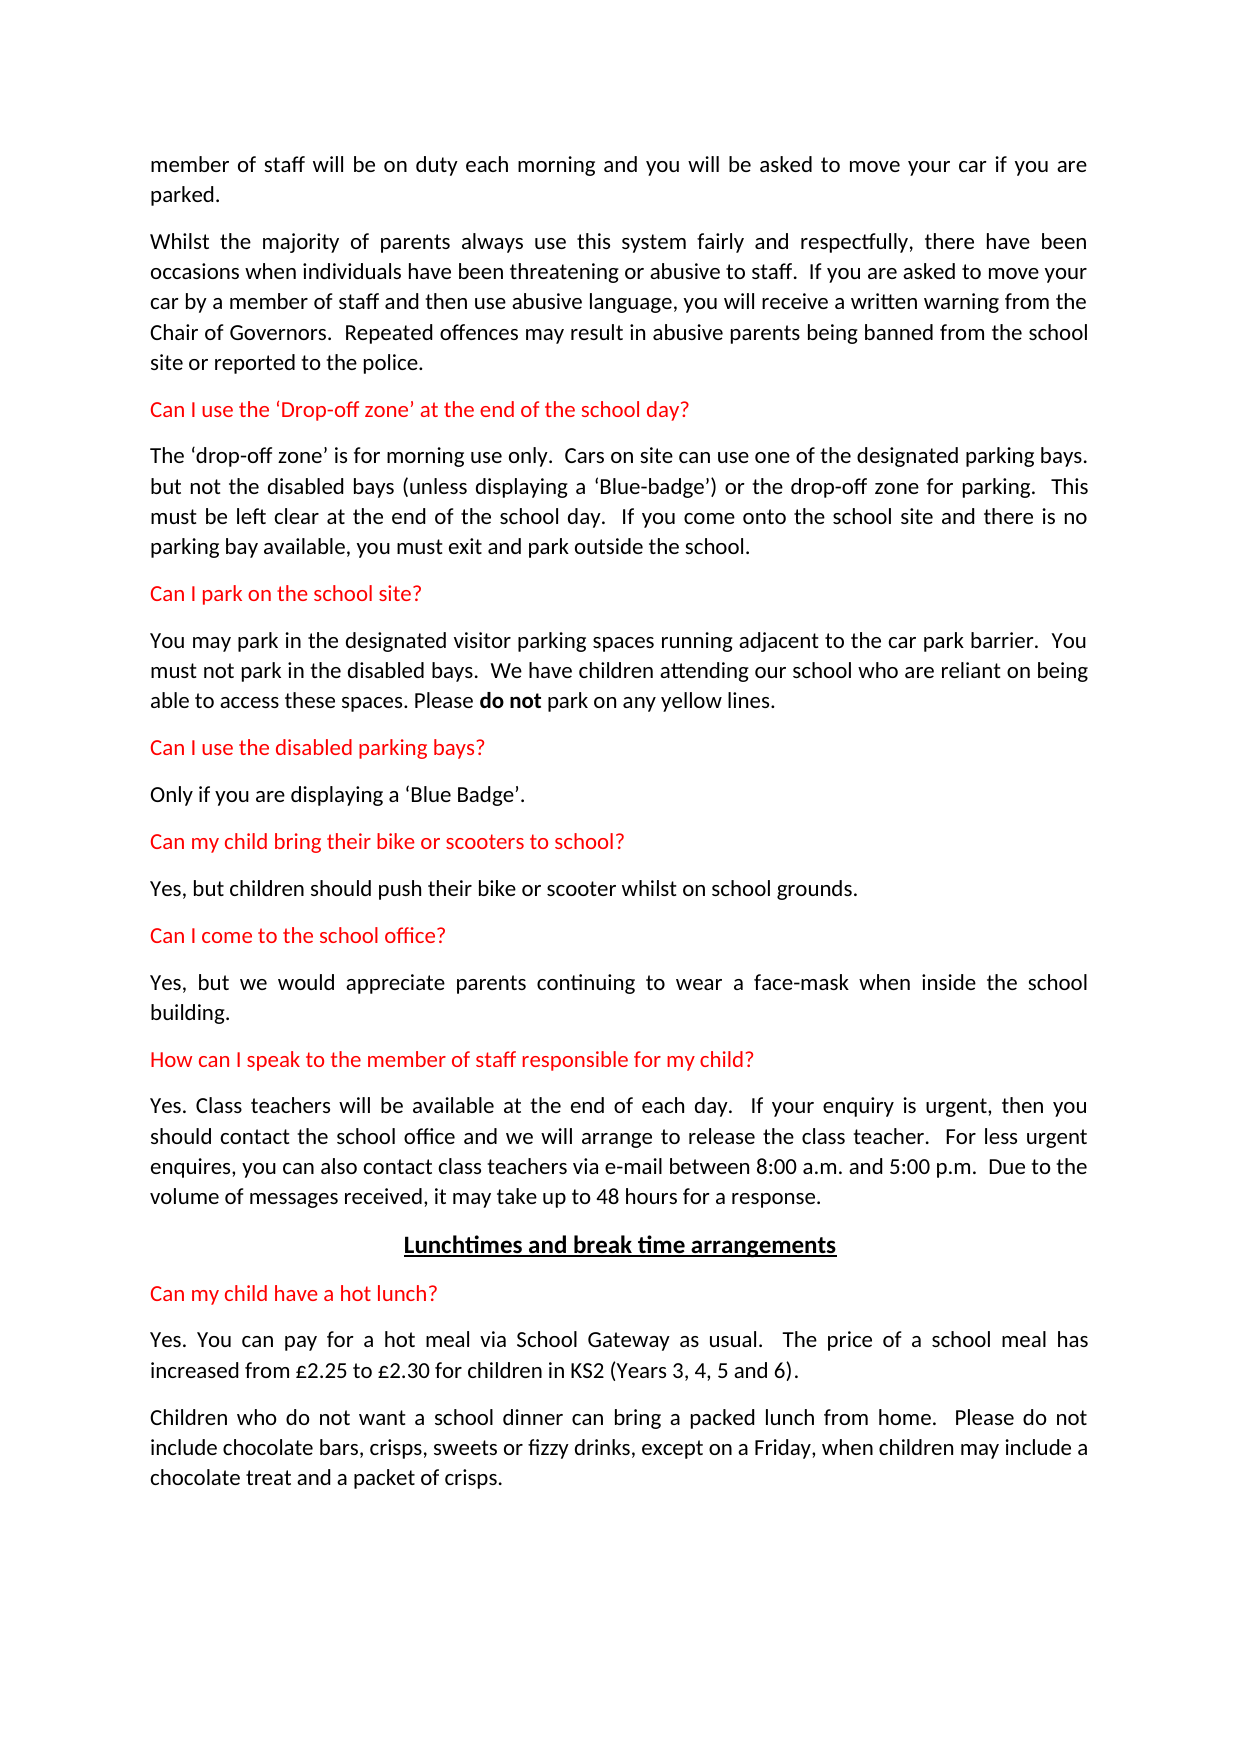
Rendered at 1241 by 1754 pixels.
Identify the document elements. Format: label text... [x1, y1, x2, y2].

text You may park in the designated visitor parking spaces running adjacent to the car park barrier. You must not park in the disabled bays. We have children attending our school who are reliant on being able to access these spaces. Please do not park on any yellow lines. [150, 626, 1090, 714]
text Yes, but children should push their bike or scooter whilst on school grounds. [150, 874, 1090, 902]
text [150, 150, 1090, 208]
text The ‘drop-off zone’ is for morning use only. Cars on site can use one of the designated parking bays. but not the disabled bays (unless displaying a ‘Blue-badge’) or the drop-off zone for parking. This must be left clear at the end of the school day. If you come onto the school site and there is no parking bay available, you must exit and park outside the school. [150, 442, 1090, 560]
text Only if you are displaying a ‘Blue Badge’. [150, 780, 1090, 808]
text Yes. You can pay for a hot meal via School Gateway as usual. The price of a school meal has increased from £2.25 to £2.30 for children in KS2 (Years 3, 4, 5 and 6). [150, 1326, 1090, 1384]
text Yes. Class teachers will be available at the end of each day. If your enquiry is urgent, then you should contact the school office and we will arrange to release the class teacher. For less urgent enquires, you can also contact class teachers via e-mail between 8:00 a.m. and 5:00 p.m. Due to the volume of messages received, it may take up to 48 hours for a response. [150, 1092, 1090, 1210]
text Can I come to the school office? [150, 921, 1090, 949]
text Can I use the ‘Drop-off zone’ at the end of the school day? [150, 395, 1090, 423]
text Can my child bring their bike or scooters to school? [150, 827, 1090, 855]
text Can I park on the school site? [150, 579, 1090, 607]
text Children who do not want a school dinner can bring a packed lunch from home. Please do not include chocolate bars, crisps, sweets or fizzy drinks, except on a Friday, when children may include a chocolate treat and a packet of crisps. [150, 1403, 1090, 1491]
text Can my child have a hot lunch? [150, 1279, 1090, 1307]
text How can I speak to the member of staff responsible for my child? [150, 1045, 1090, 1073]
text Lunchtimes and break time arrangements [150, 1229, 1090, 1260]
text Whilst the majority of parents always use this system fairly and respectfully, there have been occasions when individuals have been threatening or abusive to staff. If you are asked to move your car by a member of staff and then use abusive language, you will receive a written warning from the Chair of Governors. Repeated offences may result in abusive parents being banned from the school site or reported to the police. [150, 227, 1090, 376]
text Can I use the disabled parking bays? [150, 733, 1090, 761]
text Yes, but we would appreciate parents continuing to wear a face-mask when inside the school building. [150, 968, 1090, 1026]
